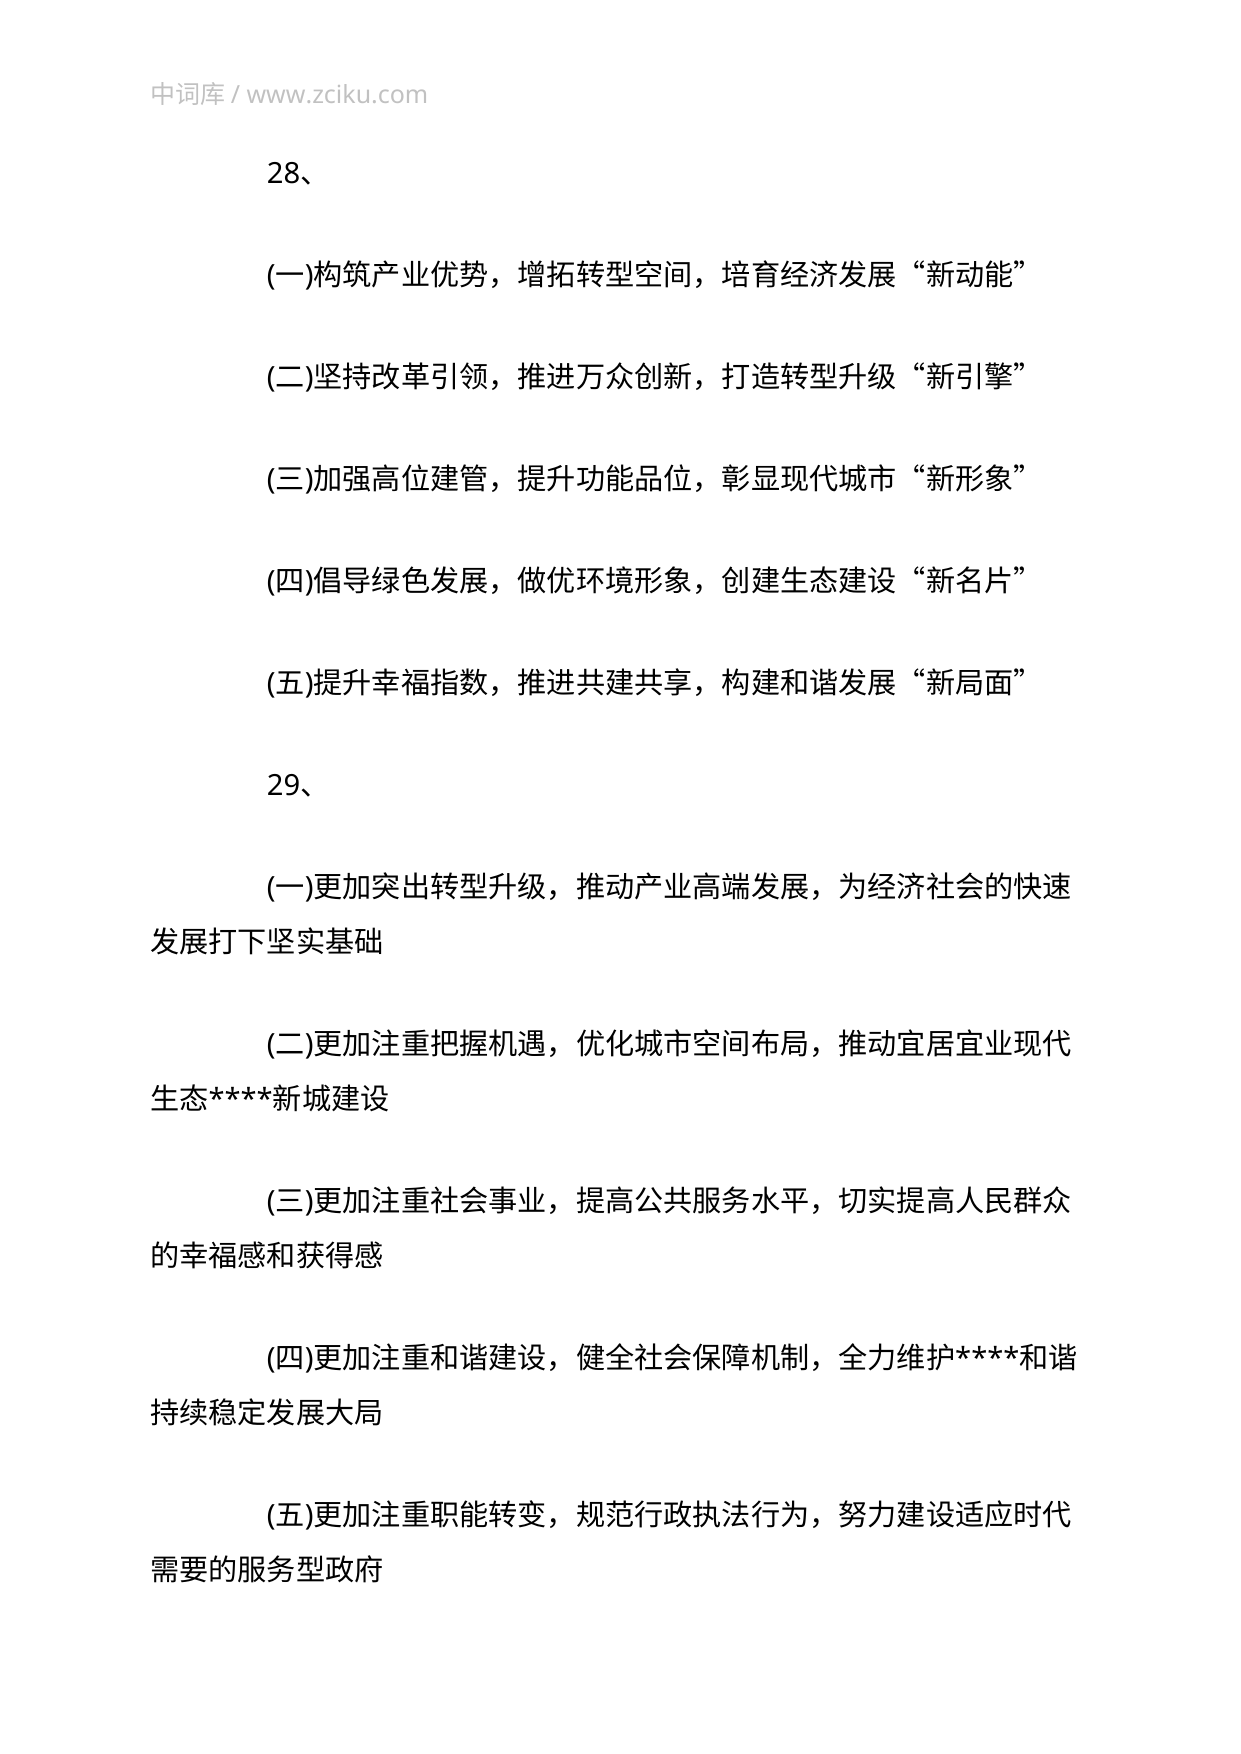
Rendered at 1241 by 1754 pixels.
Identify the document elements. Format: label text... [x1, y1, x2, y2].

text (二)更加注重把握机遇，优化城市空间布局，推动宜居宜业现代生态****新城建设 [150, 1021, 1090, 1118]
text (二)坚持改革引领，推进万众创新，打造转型升级“新引擎” [150, 354, 1090, 396]
text (三)更加注重社会事业，提高公共服务水平，切实提高人民群众的幸福感和获得感 [150, 1178, 1090, 1275]
text (五)更加注重职能转变，规范行政执法行为，努力建设适应时代需要的服务型政府 [150, 1491, 1090, 1588]
text (四)更加注重和谐建设，健全社会保障机制，全力维护****和谐持续稳定发展大局 [150, 1334, 1090, 1432]
text (五)提升幸福指数，推进共建共享，构建和谐发展“新局面” [150, 660, 1090, 702]
text 29、 [150, 762, 1090, 804]
text (三)加强高位建管，提升功能品位，彰显现代城市“新形象” [150, 456, 1090, 498]
text (四)倡导绿色发展，做优环境形象，创建生态建设“新名片” [150, 558, 1090, 600]
text (一)构筑产业优势，增拓转型空间，培育经济发展“新动能” [150, 252, 1090, 294]
text 28、 [150, 150, 1090, 192]
text (一)更加突出转型升级，推动产业高端发展，为经济社会的快速发展打下坚实基础 [150, 864, 1090, 961]
